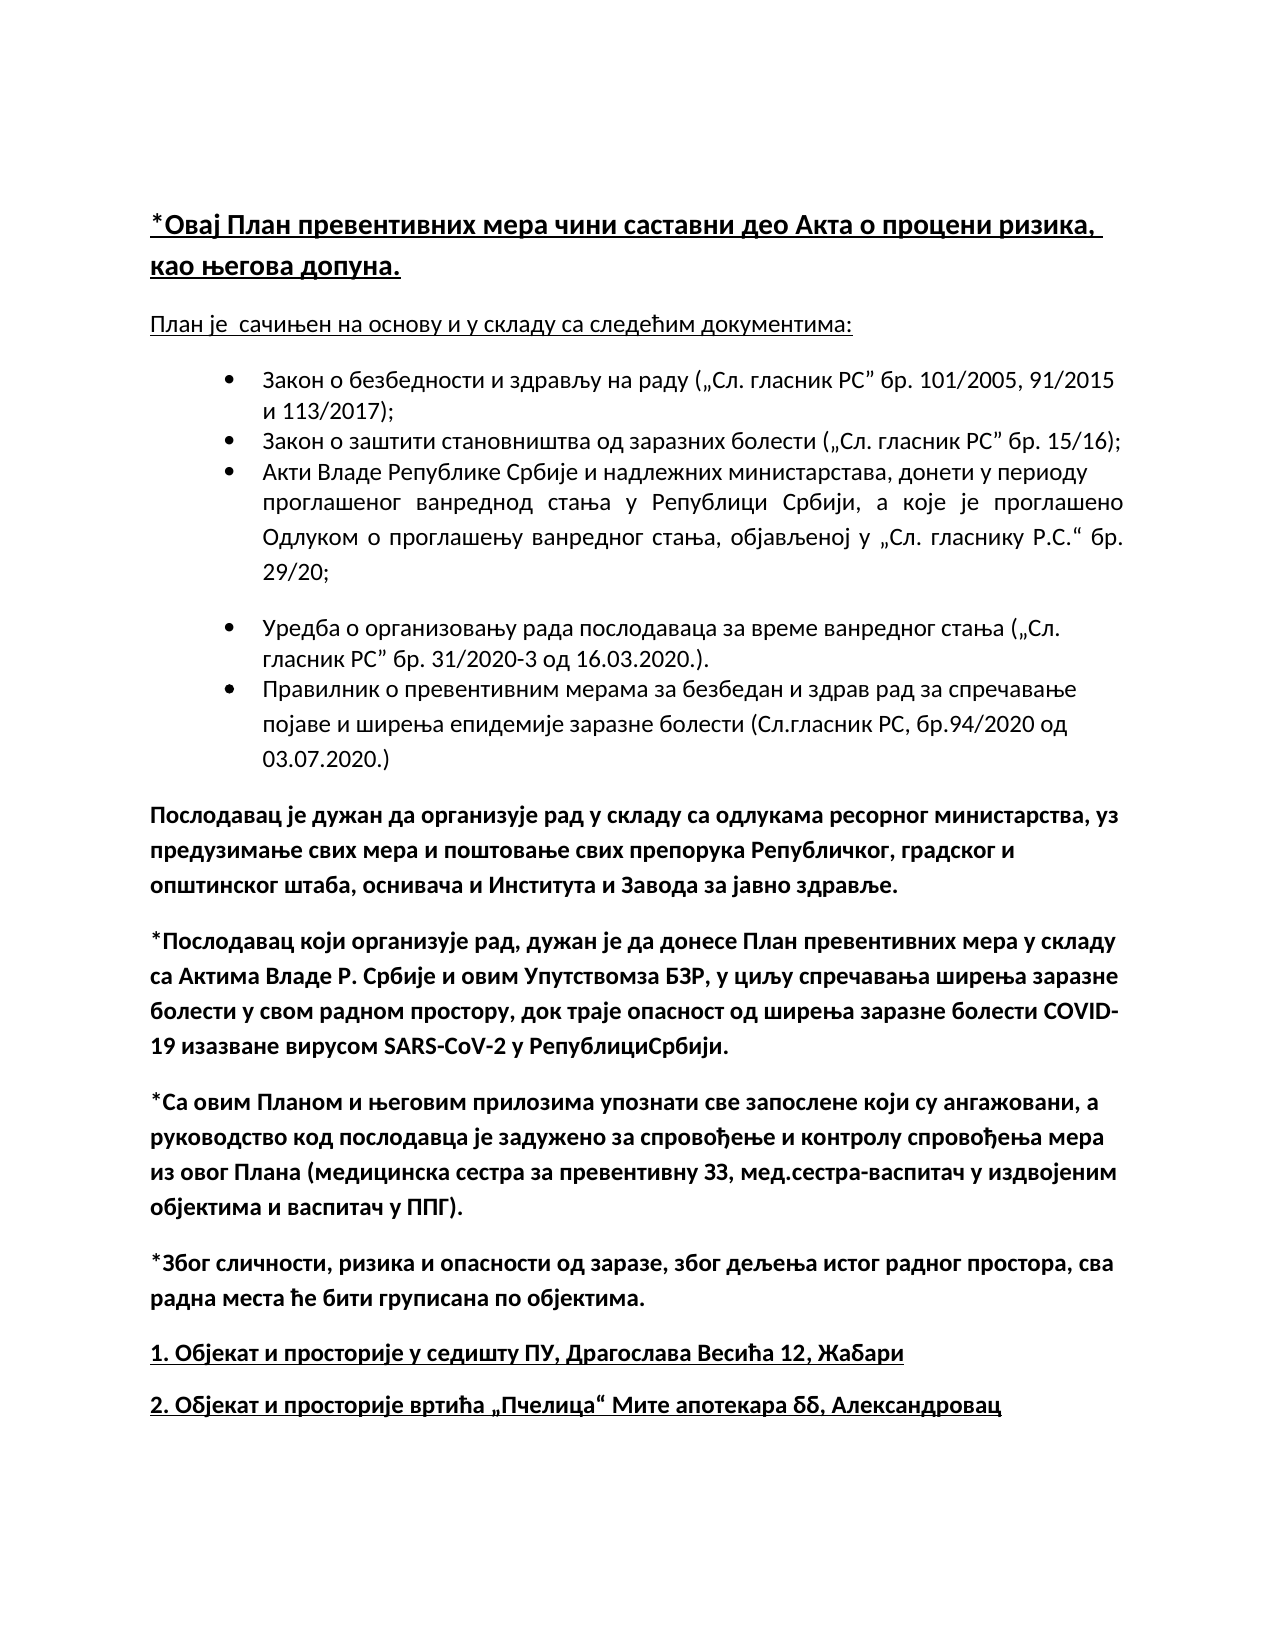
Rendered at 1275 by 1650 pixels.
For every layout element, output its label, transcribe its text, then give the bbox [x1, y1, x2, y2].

text проглашеног ванреднод стања у Републици Србији, а које је проглашено Oдлукoм o прoглaшeњу вaнрeднoг стaњa, oбjaвљeнoj у „Сл. глaснику Р.С.“ бр. 29/20; [262, 486, 1125, 587]
list Уредба о организовању рада послодаваца за време ванредног стања („Сл. гласник РС” бр. 31/2020-3 од 16.03.2020.). [225, 612, 1125, 673]
text *Овај План превентивних мера чини саставни део Акта о процени ризика, као његова допуна. [150, 206, 1125, 282]
text 2. Објекат и просторије вртића „Пчелица“ Мите апотекара бб, Александровац [150, 1389, 1125, 1419]
text 1. Објекат и просторије у седишту ПУ, Драгослава Весића 12, Жабари [150, 1337, 1125, 1368]
text *Послодавац који организује рад, дужан је да донесе План превентивних мера у складу са Актима Владе Р. Србије и овим Упутствомза БЗР, у циљу спречавања ширења заразне болести у свом радном простору, док траје опасност од ширења заразне болести COVID-19 изазване вирусом SARS-CoV-2 у РепублициСрбији. [150, 925, 1125, 1061]
list Закон о безбедности и здрављу на раду („Сл. гласник РС” бр. 101/2005, 91/2015 и 113/2017); [225, 364, 1125, 425]
text *Са овим Планом и његовим прилозима упознати све запослене који су ангажовани, а руководство код послодавца је задужено за спровођење и контролу спровођења мера из овог Плана (медицинска сестра за превентивну ЗЗ, мед.сестра-васпитач у издвојеним објектима и васпитач у ППГ). [150, 1086, 1125, 1221]
text *Због сличности, ризика и опасности од заразе, због дељења истог радног простора, сва радна места ће бити груписана по објектима. [150, 1247, 1125, 1312]
text Послодавац је дужан да организује рад у складу са одлукама ресорног министарства, уз предузимање свих мера и поштовање свих препорука Републичког, градског и општинског штаба, оснивача и Института и Завода за јавно здравље. [150, 799, 1125, 900]
list Закон о заштити становништва од заразних болести („Сл. гласник РС” бр. 15/16); [225, 425, 1125, 456]
text План је сачињен на основу и у складу са следећим документима: [150, 308, 1125, 339]
list Акти Владе Републике Србије и надлежних министарстава, донети у периоду [225, 456, 1125, 486]
list Правилник о превентивним мерама за безбедан и здрав рад за спречавање појаве и ширења епидемије заразне болести (Сл.гласник РС, бр.94/2020 од 03.07.2020.) [225, 673, 1125, 774]
